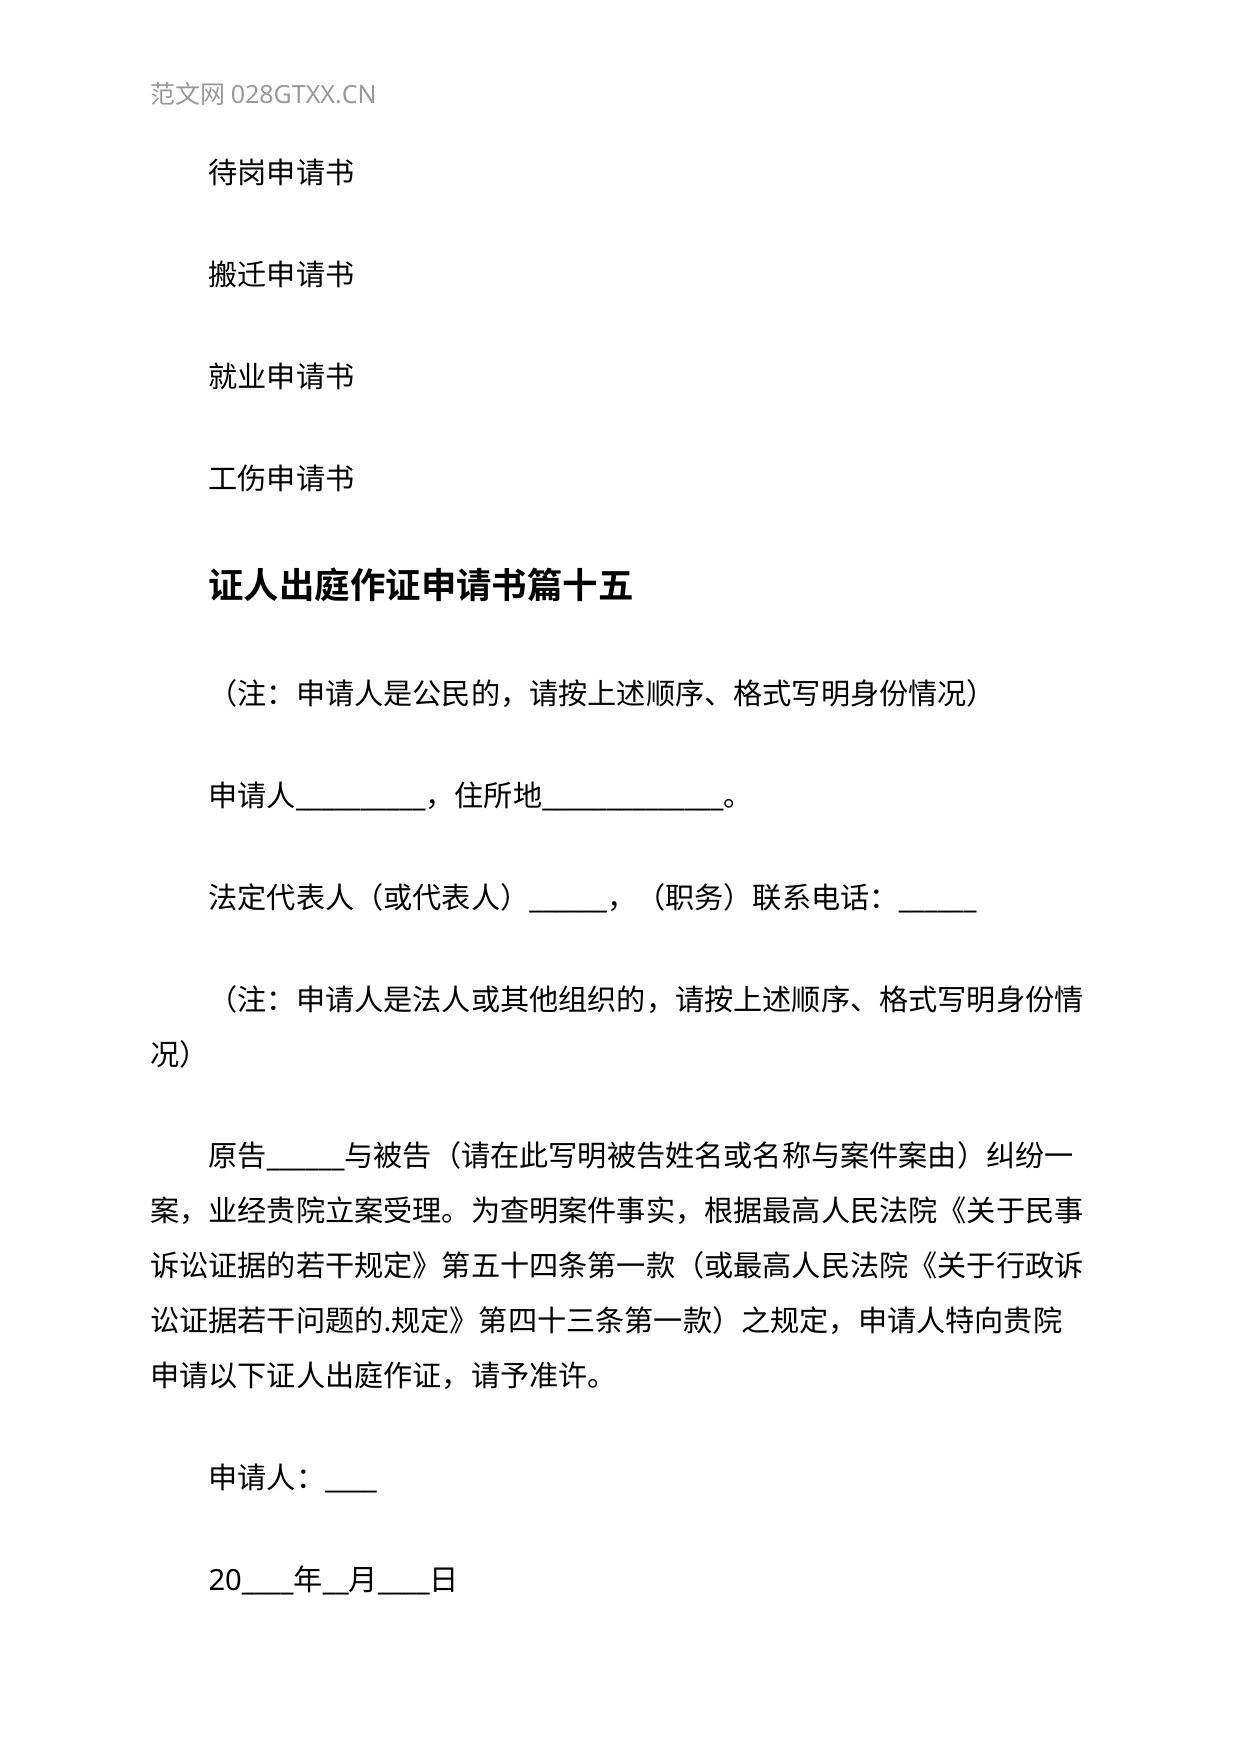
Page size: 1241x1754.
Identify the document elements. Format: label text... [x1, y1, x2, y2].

text 证人出庭作证申请书篇十五 [150, 557, 1090, 608]
text 申请人：____ [150, 1454, 1090, 1497]
text 就业申请书 [150, 353, 1090, 396]
text 待岗申请书 [150, 150, 1090, 192]
text 原告______与被告（请在此写明被告姓名或名称与案件案由）纠纷一案，业经贵院立案受理。为查明案件事实，根据最高人民法院《关于民事诉讼证据的若干规定》第五十四条第一款（或最高人民法院《关于行政诉讼证据若干问题的.规定》第四十三条第一款）之规定，申请人特向贵院申请以下证人出庭作证，请予准许。 [150, 1133, 1090, 1395]
text 20____年__月____日 [150, 1556, 1090, 1599]
text 法定代表人（或代表人）______，（职务）联系电话：______ [150, 874, 1090, 917]
text （注：申请人是公民的，请按上述顺序、格式写明身份情况） [150, 671, 1090, 713]
text （注：申请人是法人或其他组织的，请按上述顺序、格式写明身份情况） [150, 976, 1090, 1073]
text 搬迁申请书 [150, 252, 1090, 294]
text 工伤申请书 [150, 455, 1090, 498]
text 申请人__________，住所地______________。 [150, 772, 1090, 815]
